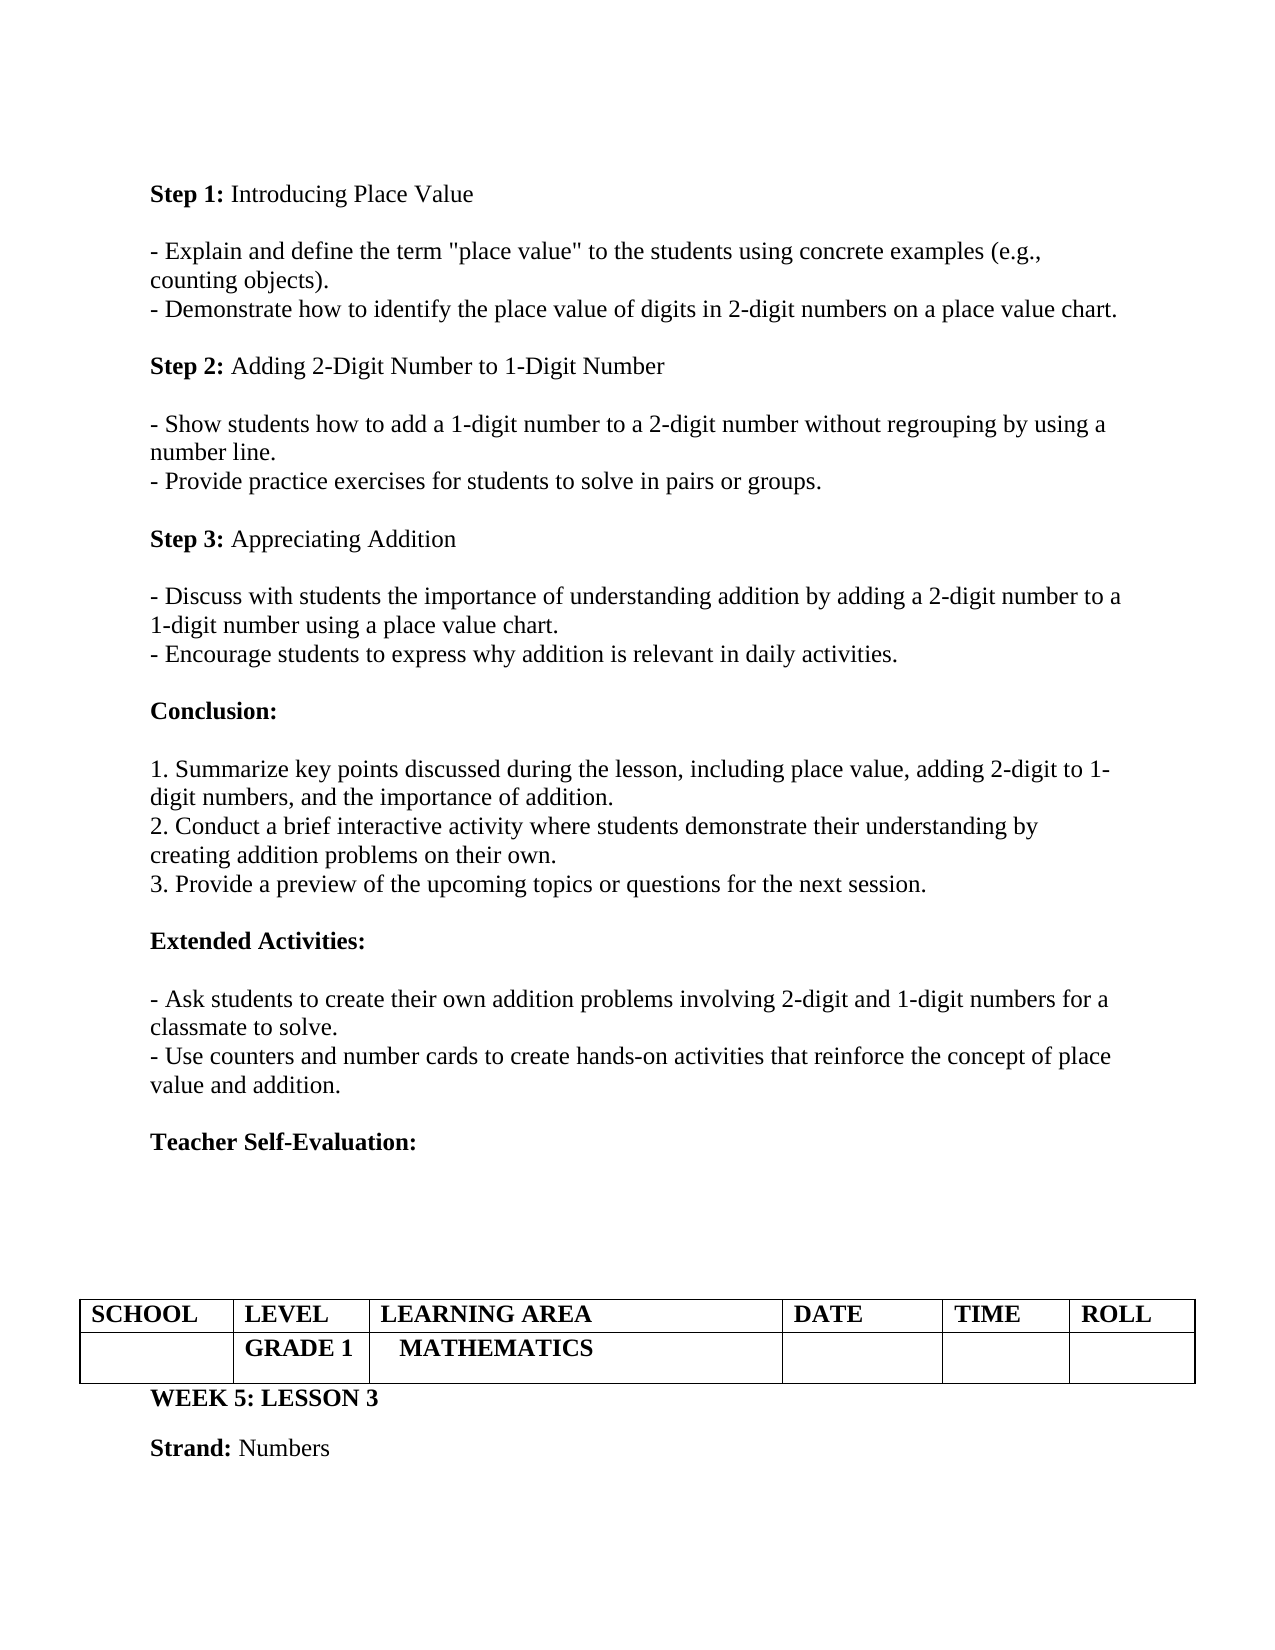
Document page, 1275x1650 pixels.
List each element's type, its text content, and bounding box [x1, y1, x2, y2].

text - Ask students to create their own addition problems involving 2-digit and 1-digit numbers for a classmate to solve. - Use counters and number cards to create hands-on activities that reinforce the concept of place value and addition. Teacher Self-Evaluation: [150, 955, 1125, 1213]
table_cell [1070, 1333, 1194, 1382]
table_header TIME [943, 1300, 1069, 1332]
table_header DATE [783, 1300, 942, 1332]
table_cell [783, 1333, 942, 1382]
table_header LEARNING AREA [370, 1300, 782, 1332]
table_cell GRADE 1 [234, 1333, 369, 1382]
table_header ROLL [1070, 1300, 1194, 1332]
text - Show students how to add a 1-digit number to a 2-digit number without regrouping by using a number line. - Provide practice exercises for students to solve in pairs or groups. Step 3: Appreciating Addition [150, 380, 1125, 552]
table_header SCHOOL [81, 1300, 233, 1332]
text - Discuss with students the importance of understanding addition by adding a 2-digit number to a 1-digit number using a place value chart. - Encourage students to express why addition is relevant in daily activities. Conclusion: [150, 552, 1125, 725]
text WEEK 5: LESSON 3 [150, 1384, 1125, 1412]
text Step 1: Introducing Place Value [150, 150, 1125, 207]
table_cell [943, 1333, 1069, 1382]
text - Explain and define the term "place value" to the students using concrete examples (e.g., counting objects). - Demonstrate how to identify the place value of digits in 2-digit numbers on a place value chart. Step 2: Adding 2-Digit Number to 1-Digit Number [150, 207, 1125, 380]
table_cell MATHEMATICS [370, 1333, 782, 1382]
table_cell [81, 1333, 233, 1382]
text Strand: Numbers [150, 1433, 1125, 1462]
text 1. Summarize key points discussed during the lesson, including place value, adding 2-digit to 1-digit numbers, and the importance of addition. 2. Conduct a brief interactive activity where students demonstrate their understanding by creating addition problems on their own. 3. Provide a preview of the upcoming topics or questions for the next session. Extended Activities: [150, 725, 1125, 955]
table_header LEVEL [234, 1300, 369, 1332]
